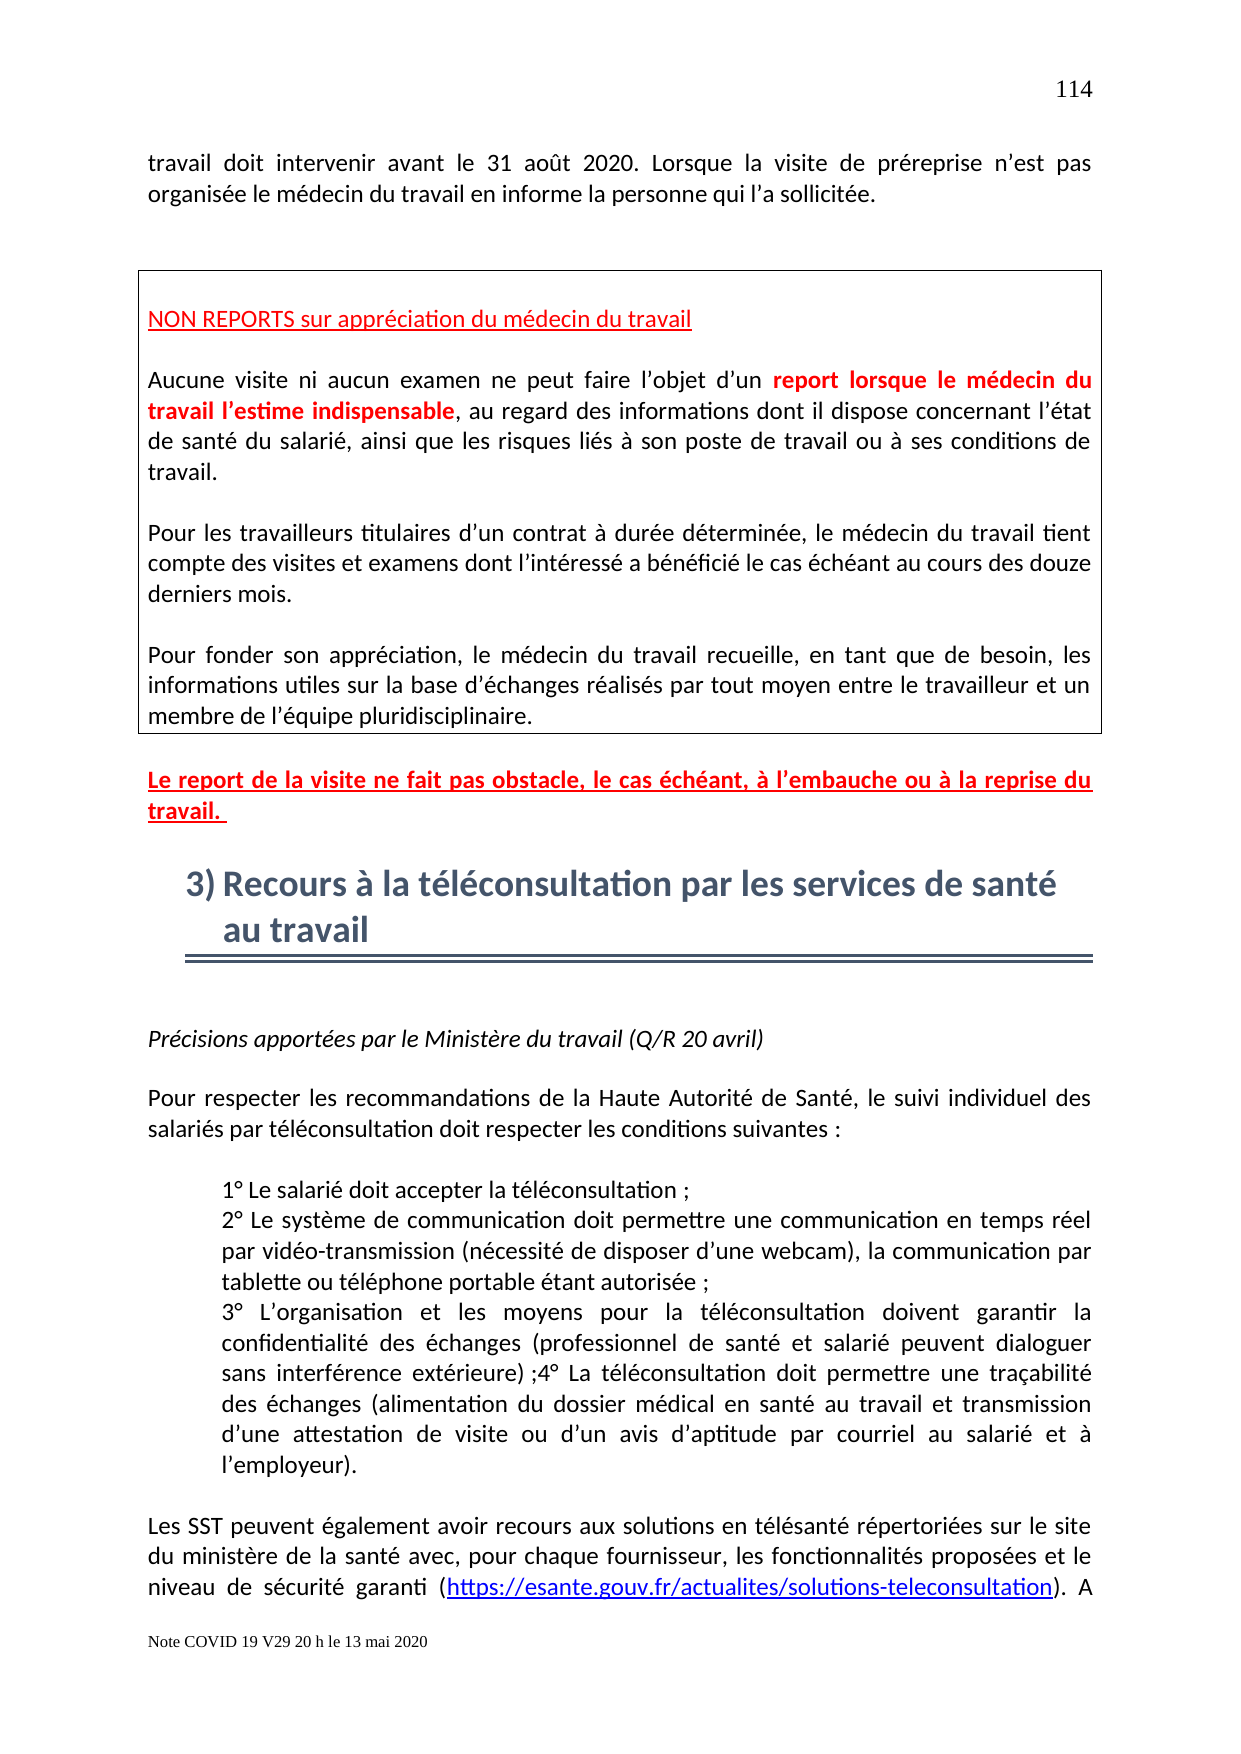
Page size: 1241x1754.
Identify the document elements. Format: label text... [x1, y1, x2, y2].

text Pour fonder son appréciation, le médecin du travail recueille, en tant que de besoin, les informations utiles sur la base d’échanges réalisés par tout moyen entre le travailleur et un membre de l’équipe pluridisciplinaire. [139, 636, 1101, 733]
text Le report de la visite ne fait pas obstacle, le cas échéant, à l’embauche ou à la reprise du travail. [148, 764, 1093, 790]
text 1° Le salarié doit accepter la téléconsultation ; [221, 1143, 1093, 1204]
text 3° L’organisation et les moyens pour la téléconsultation doivent garantir la confidentialité des échanges (professionnel de santé et salarié peuvent dialoguer sans interférence extérieure) ;4° La téléconsultation doit permettre une traçabilité des échanges (alimentation du dossier médical en santé au travail et transmission d’une attestation de visite ou d’un avis d’aptitude par courriel au salarié et à l’employeur). [221, 1296, 1093, 1479]
text Pour les travailleurs titulaires d’un contrat à durée déterminée, le médecin du travail tient compte des visites et examens dont l’intéressé a bénéficié le cas échéant au cours des douze derniers mois. [148, 517, 1093, 608]
text Aucune visite ni aucun examen ne peut faire l’objet d’un report lorsque le médecin du travail l’estime indispensable, au regard des informations dont il dispose concernant l’état de santé du salarié, ainsi que les risques liés à son poste de travail ou à ses conditions de travail. [148, 364, 1093, 486]
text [148, 1510, 1093, 1601]
subtitle Recours à la téléconsultation par les services de santé au travail [185, 860, 1093, 954]
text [148, 148, 1093, 209]
text Précisions apportées par le Ministère du travail (Q/R 20 avril) [148, 1023, 1093, 1053]
text Le report de la visite ne fait pas obstacle, le cas échéant, à l’embauche ou à la reprise du travail. [148, 792, 1093, 825]
text 2° Le système de communication doit permettre une communication en temps réel par vidéo-transmission (nécessité de disposer d’une webcam), la communication par tablette ou téléphone portable étant autorisée ; [221, 1204, 1093, 1296]
text NON REPORTS sur appréciation du médecin du travail [148, 303, 1093, 334]
text Pour respecter les recommandations de la Haute Autorité de Santé, le suivi individuel des salariés par téléconsultation doit respecter les conditions suivantes : [148, 1082, 1093, 1143]
